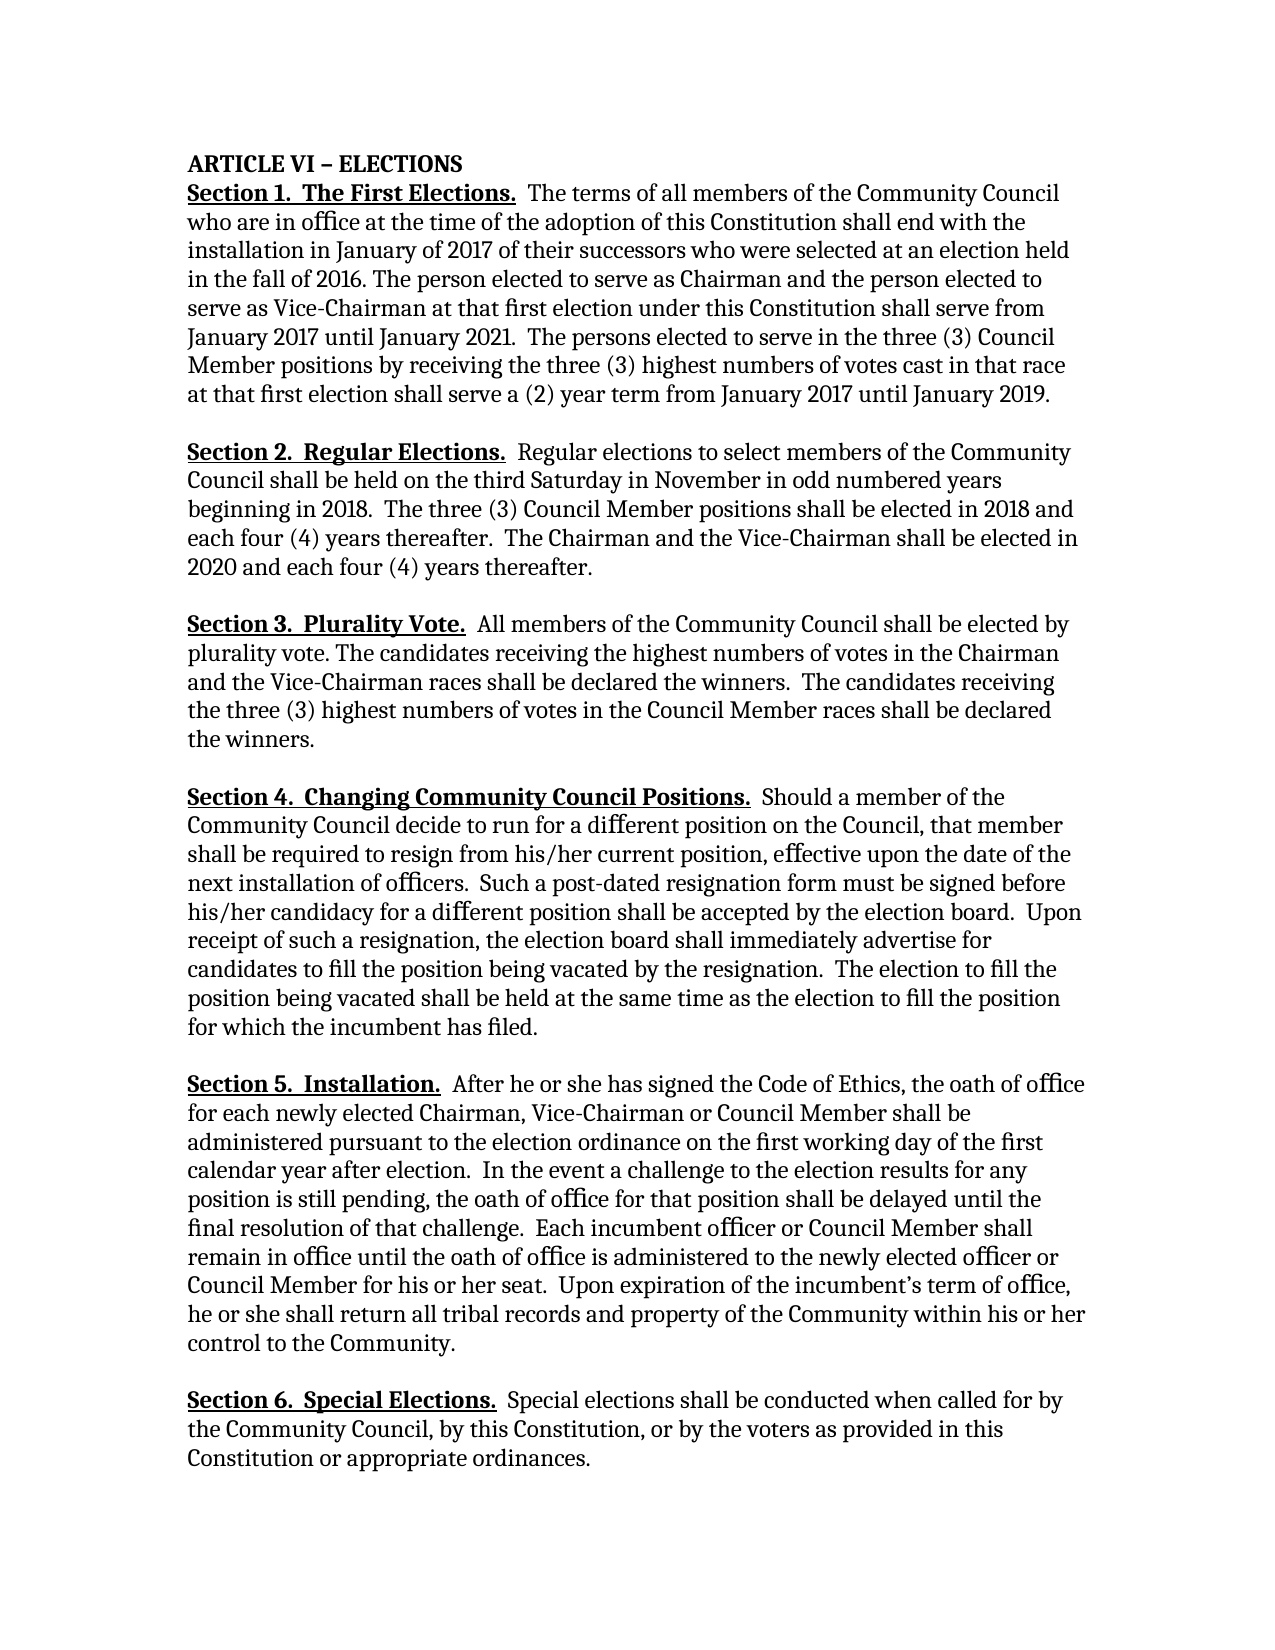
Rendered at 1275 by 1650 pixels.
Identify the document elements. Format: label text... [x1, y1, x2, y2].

text Section 6. Special Elections. Special elections shall be conducted when called for by the Community Council, by this Constitution, or by the voters as provided in this Constitution or appropriate ordinances. [187, 1386, 1087, 1472]
text Section 3. Plurality Vote. All members of the Community Council shall be elected by plurality vote. The candidates receiving the highest numbers of votes in the Chairman and the Vice-Chairman races shall be declared the winners. The candidates receiving the three (3) highest numbers of votes in the Council Member races shall be declared the winners. [187, 610, 1087, 754]
text ARTICLE VI – ELECTIONS [187, 150, 1087, 179]
text Section 5. Installation. After he or she has signed the Code of Ethics, the oath of oﬃce for each newly elected Chairman, Vice-Chairman or Council Member shall be administered pursuant to the election ordinance on the ﬁrst working day of the ﬁrst calendar year after election. In the event a challenge to the election results for any position is still pending, the oath of oﬃce for that position shall be delayed until the ﬁnal resolution of that challenge. Each incumbent oﬃcer or Council Member shall remain in oﬃce until the oath of oﬃce is administered to the newly elected oﬃcer or Council Member for his or her seat. Upon expiration of the incumbent’s term of oﬃce, he or she shall return all tribal records and property of the Community within his or her control to the Community. [187, 1070, 1087, 1357]
text Section 4. Changing Community Council Positions. Should a member of the Community Council decide to run for a diﬀerent position on the Council, that member shall be required to resign from his/her current position, eﬀective upon the date of the next installation of oﬃcers. Such a post-dated resignation form must be signed before his/her candidacy for a diﬀerent position shall be accepted by the election board. Upon receipt of such a resignation, the election board shall immediately advertise for candidates to ﬁll the position being vacated by the resignation. The election to ﬁll the position being vacated shall be held at the same time as the election to ﬁll the position for which the incumbent has ﬁled. [187, 782, 1087, 1041]
text Section 2. Regular Elections. Regular elections to select members of the Community Council shall be held on the third Saturday in November in odd numbered years beginning in 2018. The three (3) Council Member positions shall be elected in 2018 and each four (4) years thereafter. The Chairman and the Vice-Chairman shall be elected in 2020 and each four (4) years thereafter. [187, 437, 1087, 581]
text Section 1. The First Elections. The terms of all members of the Community Council who are in oﬃce at the time of the adoption of this Constitution shall end with the installation in January of 2017 of their successors who were selected at an election held in the fall of 2016. The person elected to serve as Chairman and the person elected to serve as Vice-Chairman at that ﬁrst election under this Constitution shall serve from January 2017 until January 2021. The persons elected to serve in the three (3) Council Member positions by receiving the three (3) highest numbers of votes cast in that race at that ﬁrst election shall serve a (2) year term from January 2017 until January 2019. [187, 179, 1087, 409]
